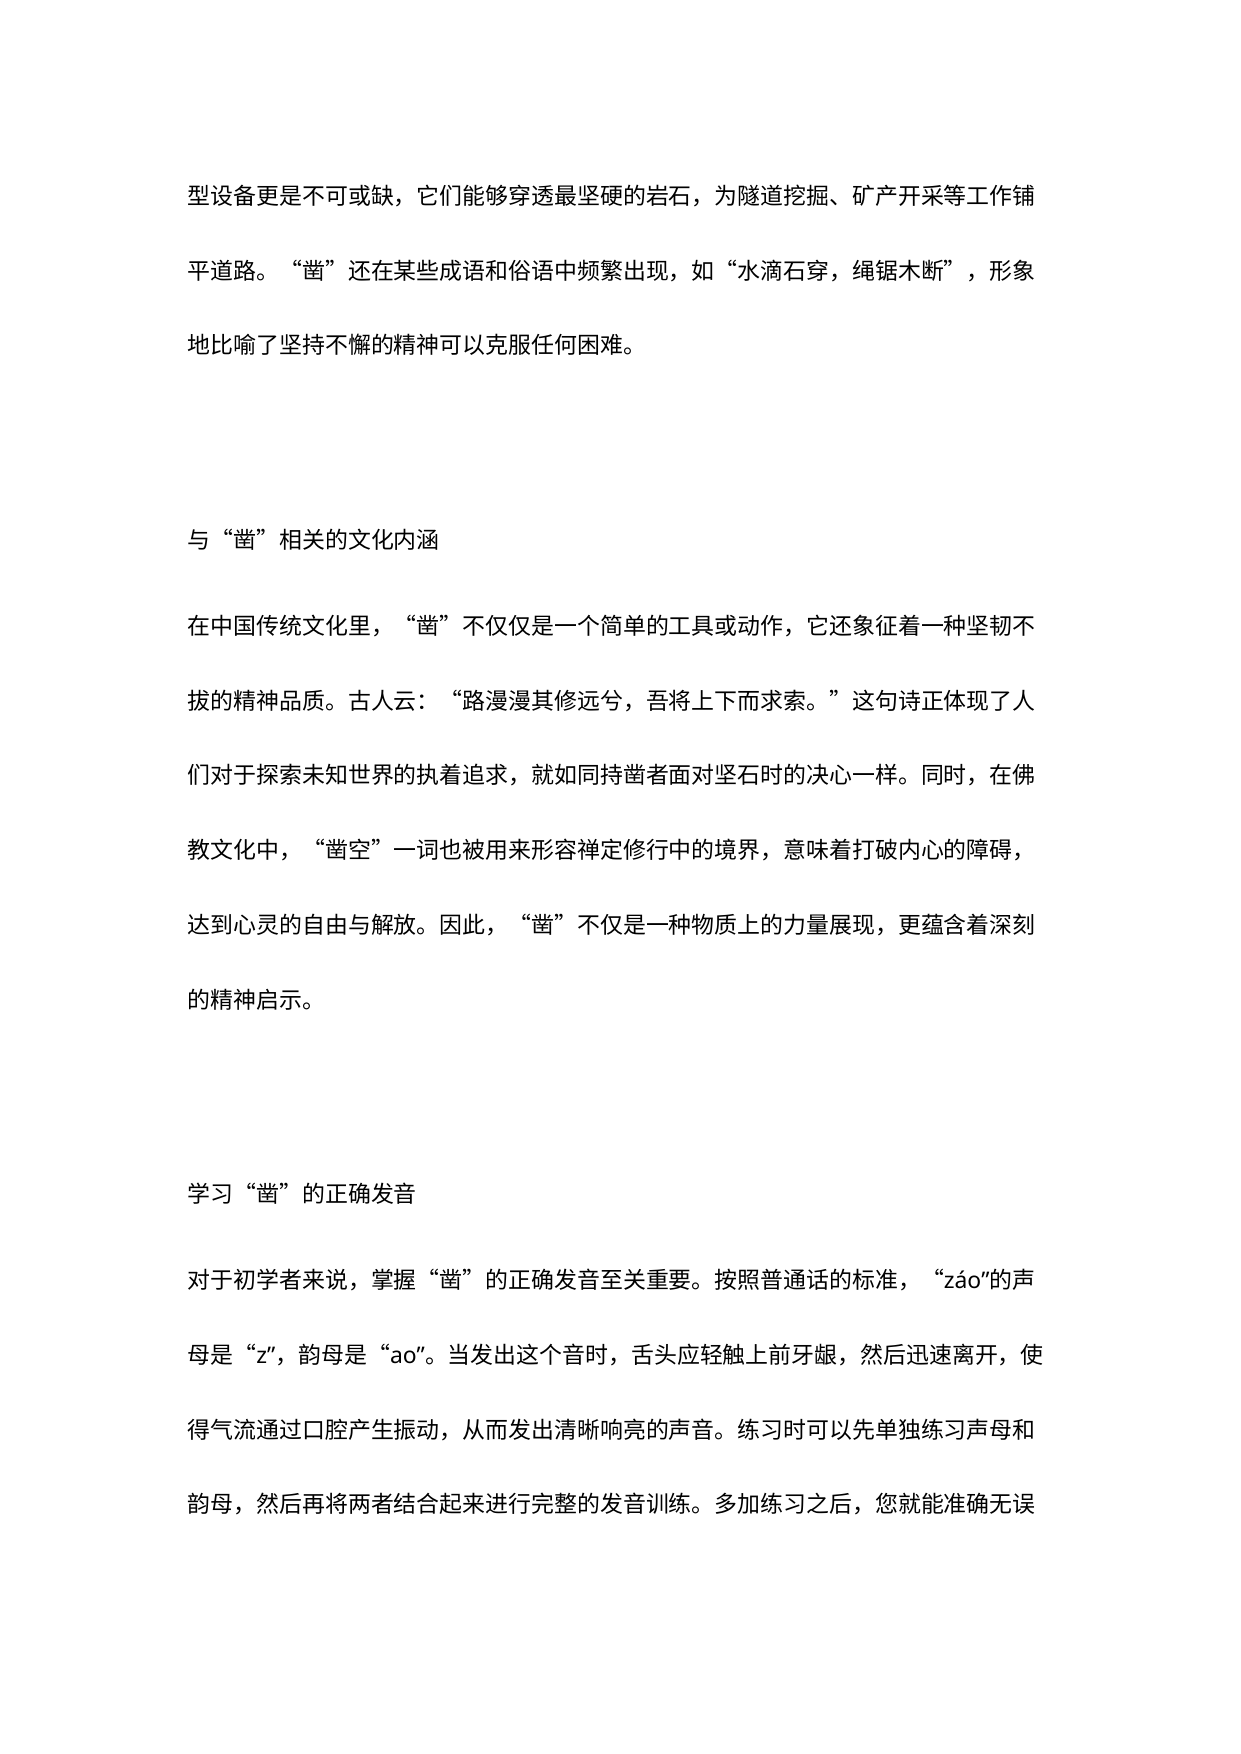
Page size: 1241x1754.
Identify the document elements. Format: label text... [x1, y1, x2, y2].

text 在中国传统文化里，“凿”不仅仅是一个简单的工具或动作，它还象征着一种坚韧不拔的精神品质。古人云：“路漫漫其修远兮，吾将上下而求索。”这句诗正体现了人们对于探索未知世界的执着追求，就如同持凿者面对坚石时的决心一样。同时，在佛教文化中，“凿空”一词也被用来形容禅定修行中的境界，意味着打破内心的障碍，达到心灵的自由与解放。因此，“凿”不仅是一种物质上的力量展现，更蕴含着深刻的精神启示。 [187, 592, 1053, 1031]
text 与“凿”相关的文化内涵 [187, 506, 1053, 571]
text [187, 162, 1053, 376]
text 学习“凿”的正确发音 [187, 1160, 1053, 1225]
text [187, 1246, 1053, 1536]
